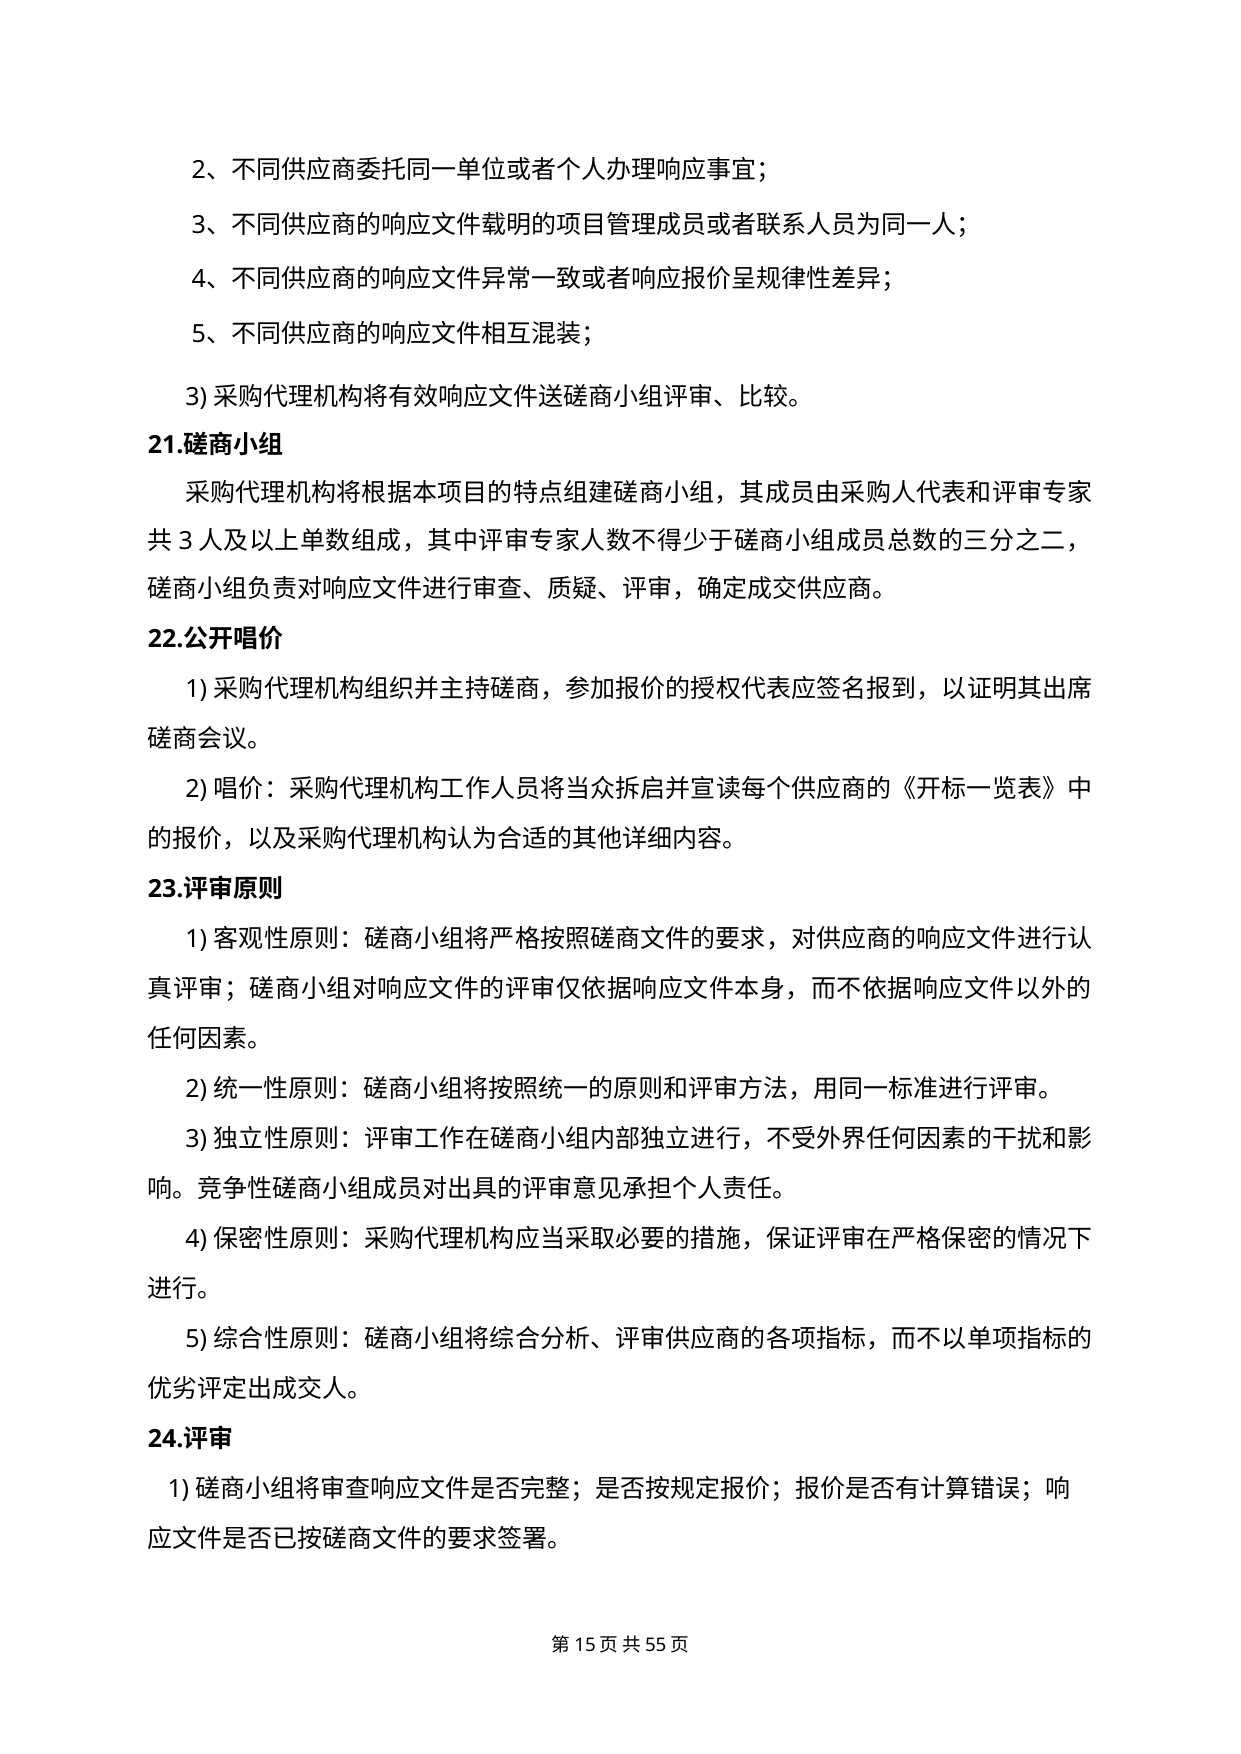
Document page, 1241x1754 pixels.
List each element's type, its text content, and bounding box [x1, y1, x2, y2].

text 23.评审原则 [148, 857, 1092, 907]
text 采购代理机构将根据本项目的特点组建磋商小组，其成员由采购人代表和评审专家共3人及以上单数组成，其中评审专家人数不得少于磋商小组成员总数的三分之二，磋商小组负责对响应文件进行审查、质疑、评审，确定成交供应商。 [148, 463, 1092, 607]
text 2) 唱价：采购代理机构工作人员将当众拆启并宣读每个供应商的《开标一览表》中的报价，以及采购代理机构认为合适的其他详细内容。 [148, 757, 1092, 857]
text 5、不同供应商的响应文件相互混装； [191, 313, 1092, 349]
text 24.评审 [148, 1407, 1092, 1457]
text 5) 综合性原则：磋商小组将综合分析、评审供应商的各项指标，而不以单项指标的优劣评定出成交人。 [148, 1307, 1092, 1407]
text 2、不同供应商委托同一单位或者个人办理响应事宜； [191, 150, 1092, 186]
text 1) 采购代理机构组织并主持磋商，参加报价的授权代表应签名报到，以证明其出席磋商会议。 [148, 657, 1092, 757]
text 3) 采购代理机构将有效响应文件送磋商小组评审、比较。 [148, 367, 1092, 415]
text 22.公开唱价 [148, 607, 1092, 657]
text 2) 统一性原则：磋商小组将按照统一的原则和评审方法，用同一标准进行评审。 [148, 1057, 1092, 1107]
text 1) 磋商小组将审查响应文件是否完整；是否按规定报价；报价是否有计算错误；响应文件是否已按磋商文件的要求签署。 [148, 1457, 1092, 1557]
text 4) 保密性原则：采购代理机构应当采取必要的措施，保证评审在严格保密的情况下进行。 [148, 1207, 1092, 1307]
text 3、不同供应商的响应文件载明的项目管理成员或者联系人员为同一人； [191, 204, 1092, 241]
text 21.磋商小组 [148, 415, 1092, 463]
text 3) 独立性原则：评审工作在磋商小组内部独立进行，不受外界任何因素的干扰和影响。竞争性磋商小组成员对出具的评审意见承担个人责任。 [148, 1107, 1092, 1207]
text 4、不同供应商的响应文件异常一致或者响应报价呈规律性差异； [191, 259, 1092, 295]
text 1) 客观性原则：磋商小组将严格按照磋商文件的要求，对供应商的响应文件进行认真评审；磋商小组对响应文件的评审仅依据响应文件本身，而不依据响应文件以外的任何因素。 [148, 907, 1092, 1057]
